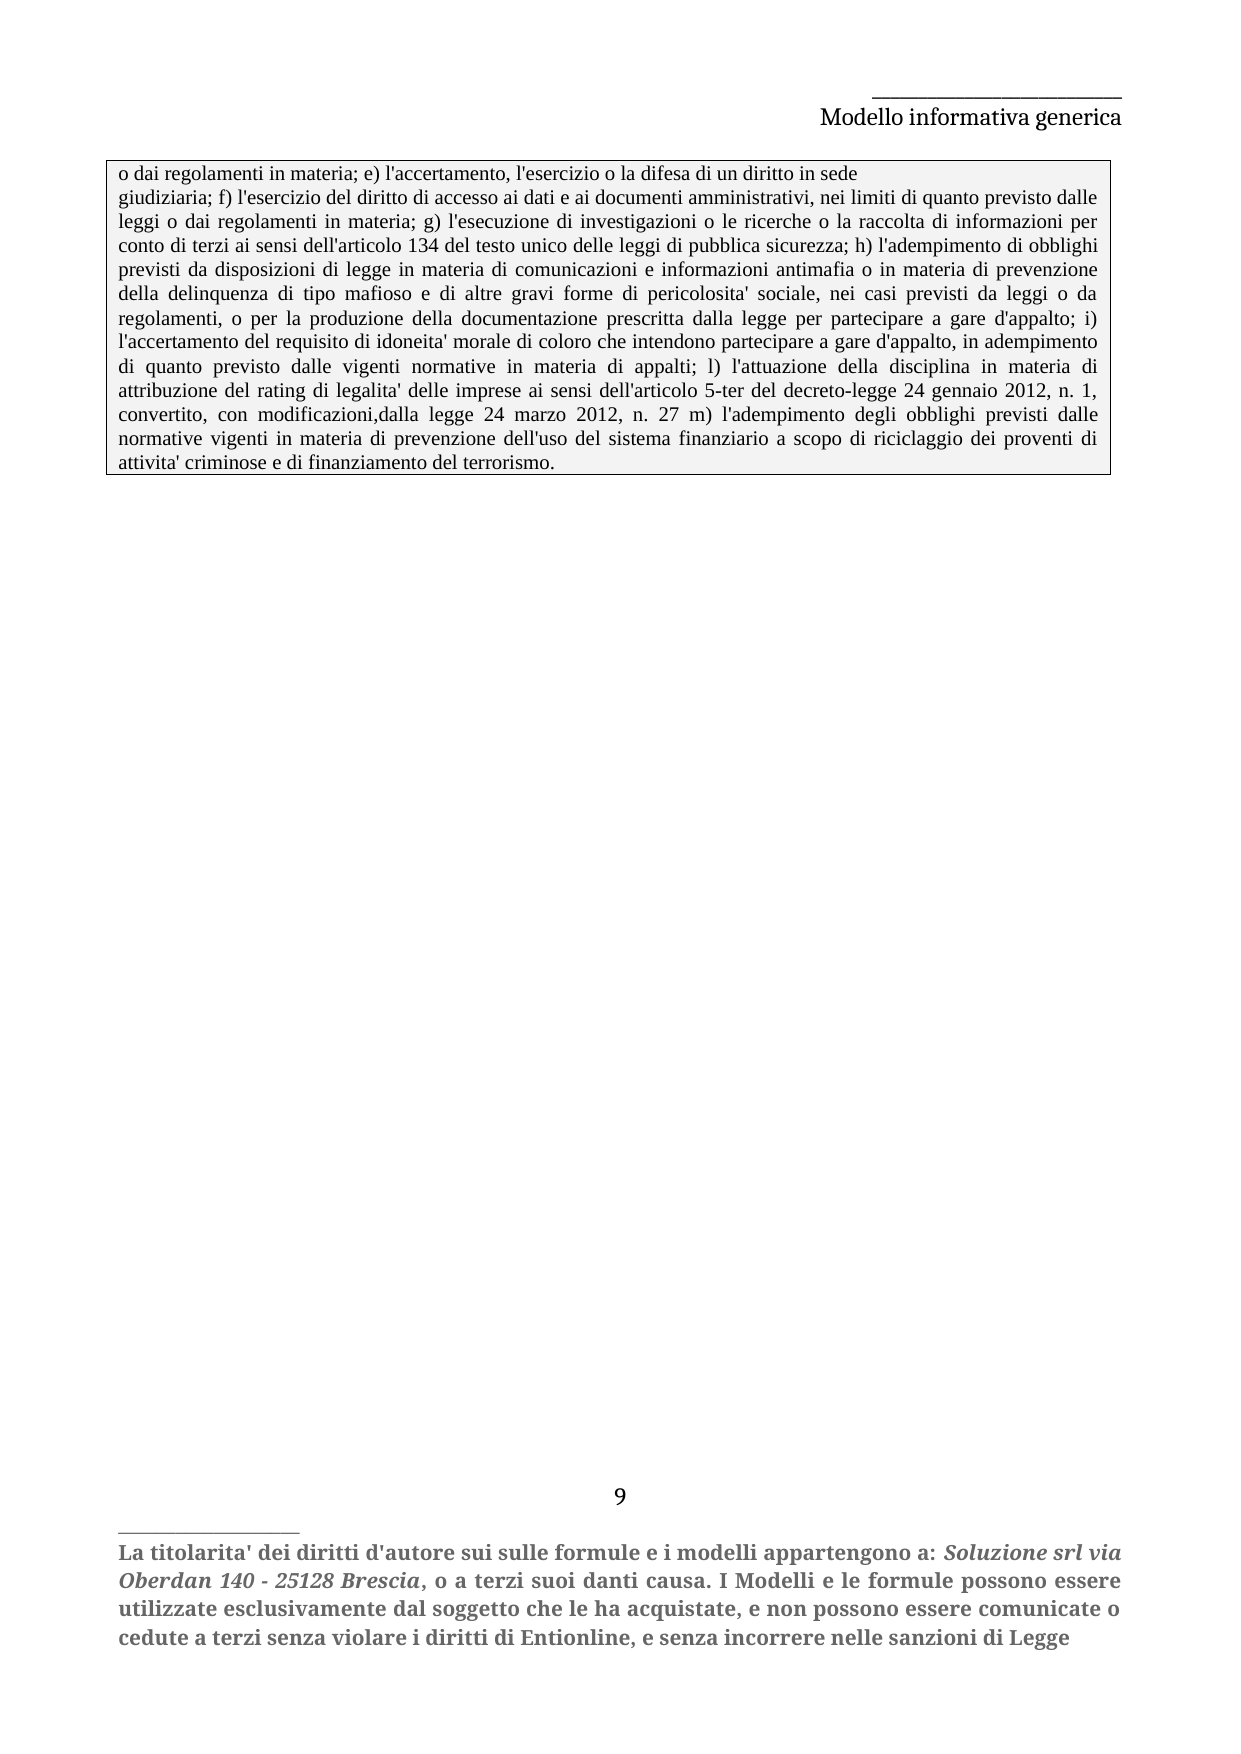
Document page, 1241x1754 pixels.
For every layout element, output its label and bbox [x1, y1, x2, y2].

table_cell [107, 161, 1110, 474]
